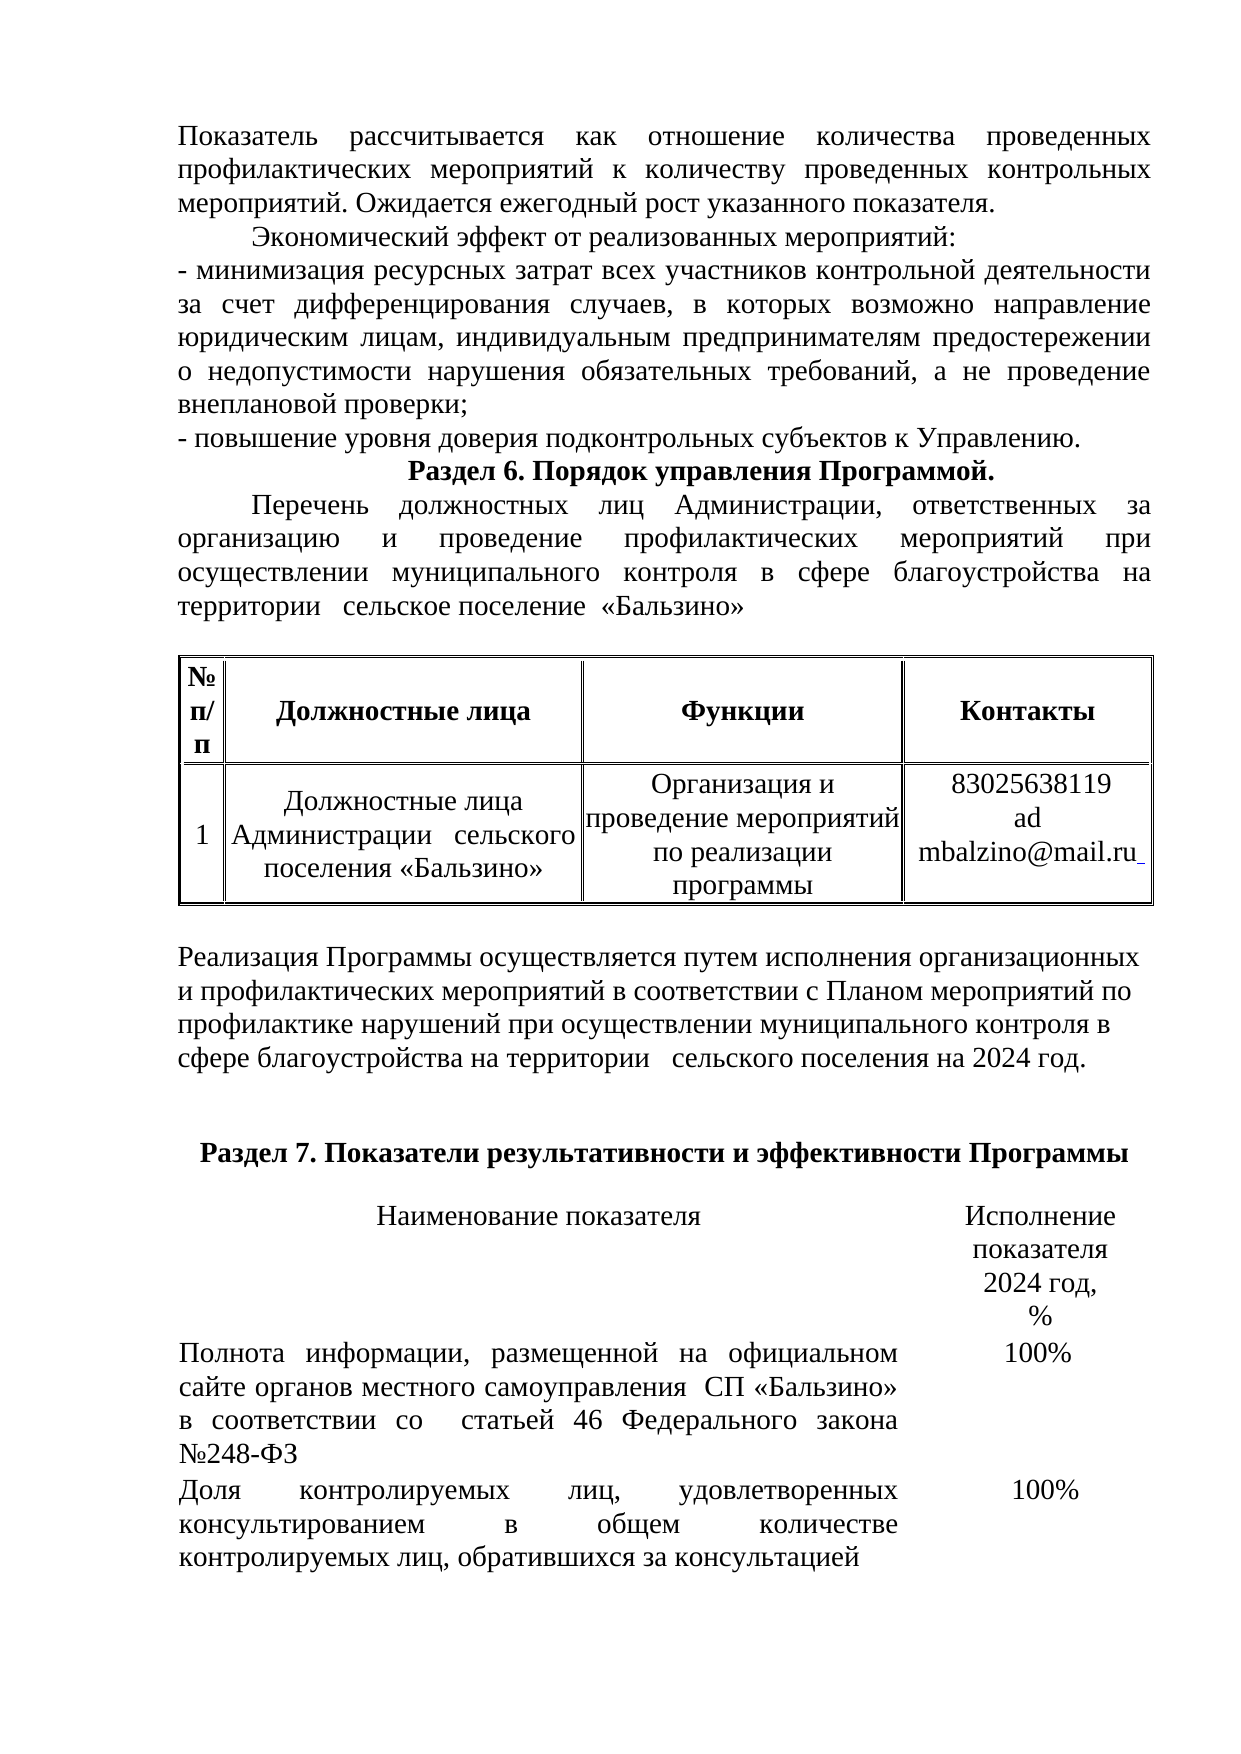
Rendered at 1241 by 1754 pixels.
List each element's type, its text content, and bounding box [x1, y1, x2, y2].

table_cell 100% [900, 1334, 1180, 1471]
table_cell 83025638119 admbalzino@mail.ru [903, 762, 1151, 902]
table_header № п/п [181, 658, 224, 762]
text - минимизация ресурсных затрат всех участников контрольной деятельности за счет дифференцирования случаев, в которых возможно направление юридическим лицам, индивидуальным предпринимателям предостережении о недопустимости нарушения обязательных требований, а не проведение внеплановой проверки; [177, 252, 1152, 420]
table_cell Полнота информации, размещенной на официальном сайте органов местного самоуправления СП «Бальзино» в соответствии со статьей 46 Федерального закона №248-ФЗ [177, 1334, 900, 1471]
text Экономический эффект от реализованных мероприятий: [177, 219, 1152, 252]
table_cell 1 [181, 762, 224, 902]
table_header Наименование показателя [177, 1196, 900, 1334]
table_header Контакты [903, 658, 1151, 762]
text - повышение уровня доверия подконтрольных субъектов к Управлению. [177, 420, 1152, 453]
table_header Должностные лица [224, 656, 582, 762]
text Реализация Программы осуществляется путем исполнения организационных и профилактических мероприятий в соответствии с Планом мероприятий по профилактике нарушений при осуществлении муниципального контроля в сфере благоустройства на территории сельского поселения на 2024 год. [177, 939, 1152, 1073]
table_header Исполнение показателя 2024 год, % [900, 1196, 1180, 1334]
text Показатель рассчитывается как отношение количества проведенных профилактических мероприятий к количеству проведенных контрольных мероприятий. Ожидается ежегодный рост указанного показателя. [177, 118, 1152, 219]
table_cell Организация и проведение мероприятий по реализации программы [583, 765, 903, 902]
text Раздел 6. Порядок управления Программой. [177, 453, 1152, 487]
text Раздел 7. Показатели результативности и эффективности Программы [177, 1135, 1152, 1168]
table_header Функции [583, 658, 903, 762]
table_cell Доля контролируемых лиц, удовлетворенных консультированием в общем количестве контролируемых лиц, обратившихся за консультацией [177, 1471, 900, 1575]
table_cell Должностные лица Администрации сельского поселения «Бальзино» [224, 762, 582, 902]
text Перечень должностных лиц Администрации, ответственных за организацию и проведение профилактических мероприятий при осуществлении муниципального контроля в сфере благоустройства на территории сельское поселение «Бальзино» [177, 487, 1152, 621]
table_cell 100% [900, 1471, 1180, 1575]
